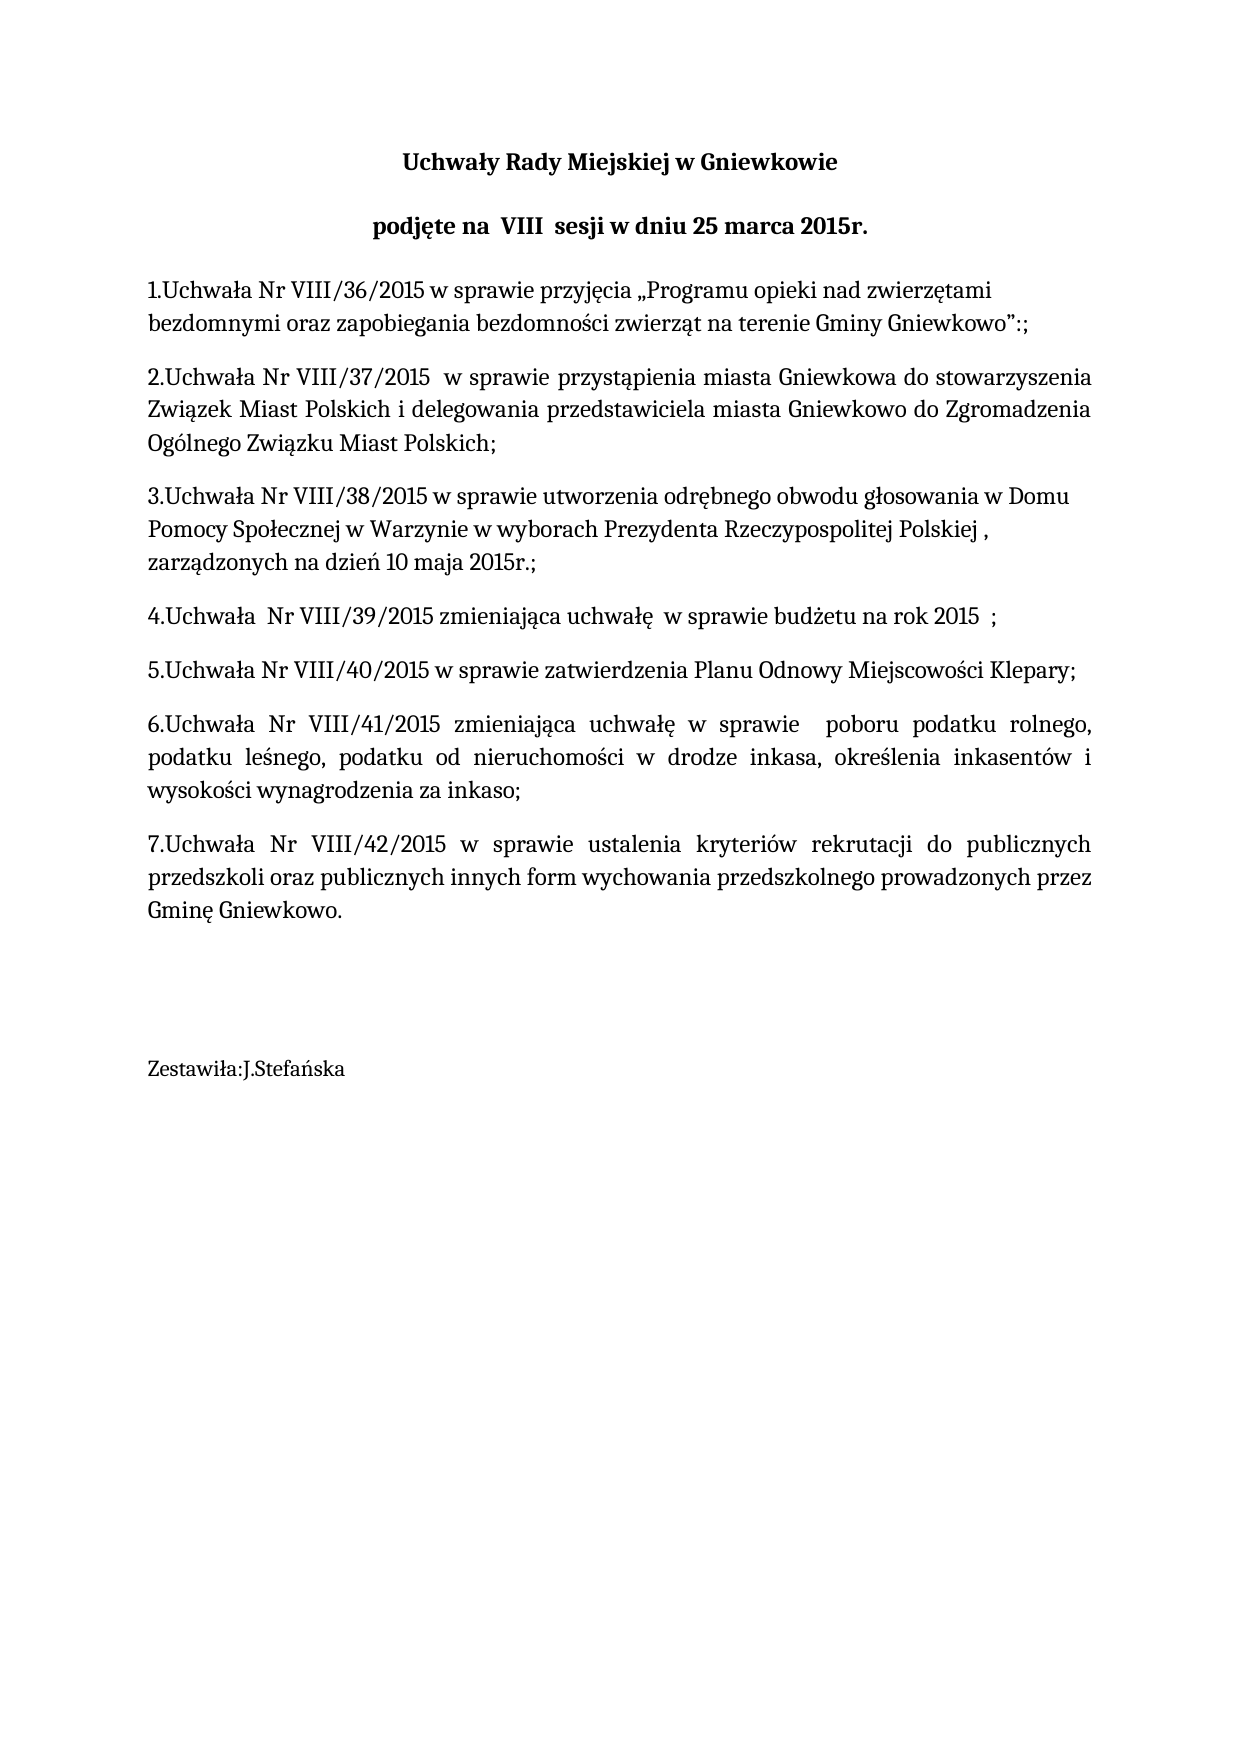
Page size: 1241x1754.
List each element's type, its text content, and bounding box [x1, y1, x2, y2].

text Uchwały Rady Miejskiej w Gniewkowie [148, 148, 1093, 176]
text 2.Uchwała Nr VIII/37/2015 w sprawie przystąpienia miasta Gniewkowa do stowarzyszenia Związek Miast Polskich i delegowania przedstawiciela miasta Gniewkowo do Zgromadzenia Ogólnego Związku Miast Polskich; [148, 362, 1093, 457]
text 4.Uchwała Nr VIII/39/2015 zmieniająca uchwałę w sprawie budżetu na rok 2015 ; [148, 602, 1093, 631]
text 3.Uchwała Nr VIII/38/2015 w sprawie utworzenia odrębnego obwodu głosowania w Domu Pomocy Społecznej w Warzynie w wyborach Prezydenta Rzeczypospolitej Polskiej , zarządzonych na dzień 10 maja 2015r.; [148, 482, 1093, 577]
text 6.Uchwała Nr VIII/41/2015 zmieniająca uchwałę w sprawie poboru podatku rolnego, podatku leśnego, podatku od nieruchomości w drodze inkasa, określenia inkasentów i wysokości wynagrodzenia za inkaso; [148, 710, 1093, 805]
text 1.Uchwała Nr VIII/36/2015 w sprawie przyjęcia „Programu opieki nad zwierzętami bezdomnymi oraz zapobiegania bezdomności zwierząt na terenie Gminy Gniewkowo”:; [148, 276, 1093, 337]
text 7.Uchwała Nr VIII/42/2015 w sprawie ustalenia kryteriów rekrutacji do publicznych przedszkoli oraz publicznych innych form wychowania przedszkolnego prowadzonych przez Gminę Gniewkowo. [148, 830, 1093, 924]
text podjęte na VIII sesji w dniu 25 marca 2015r. [148, 212, 1093, 240]
text Zestawiła:J.Stefańska [148, 1056, 1093, 1082]
text 5.Uchwała Nr VIII/40/2015 w sprawie zatwierdzenia Planu Odnowy Miejscowości Klepary; [148, 656, 1093, 685]
